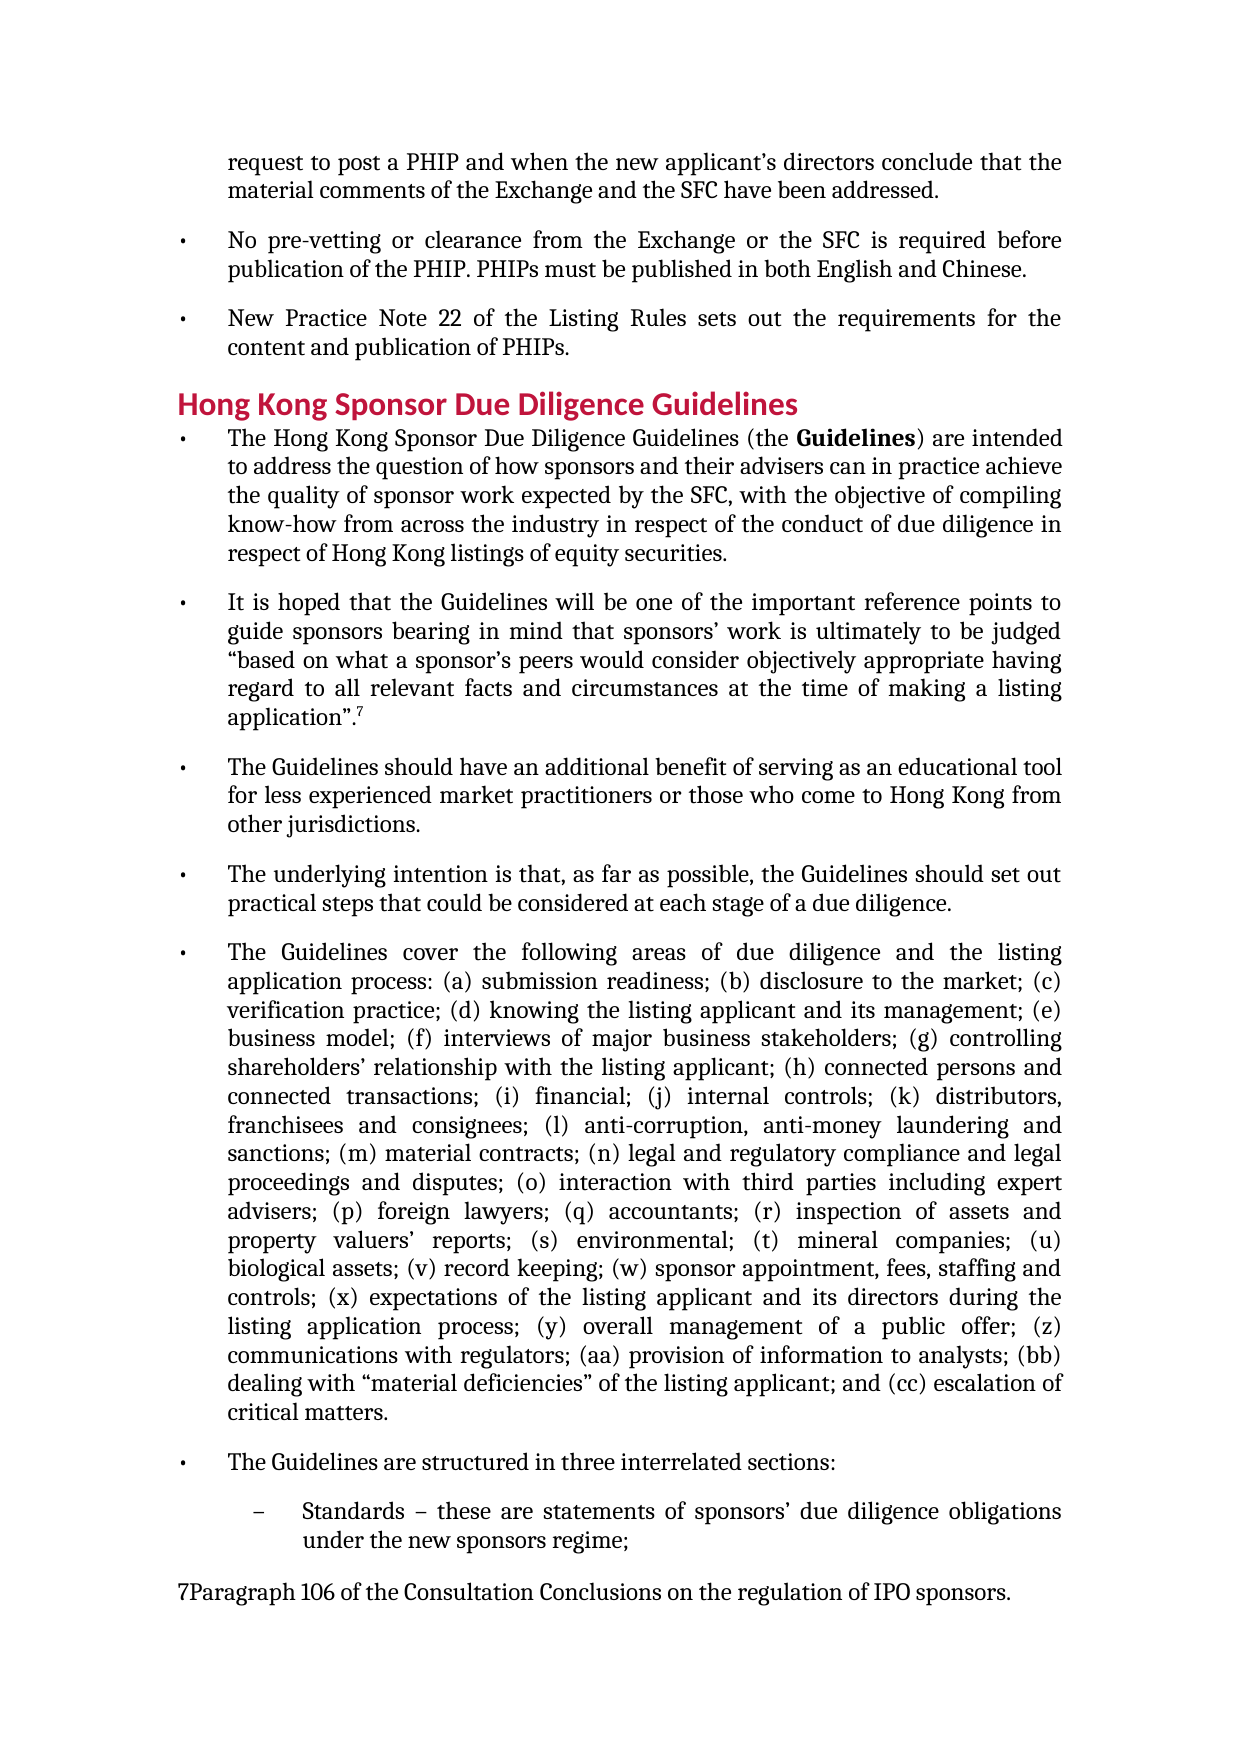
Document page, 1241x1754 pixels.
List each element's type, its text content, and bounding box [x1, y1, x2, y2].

list It is hoped that the Guidelines will be one of the important reference points to guide sponsors bearing in mind that sponsors’ work is ultimately to be judged “based on what a sponsor’s peers would consider objectively appropriate having regard to all relevant facts and circumstances at the time of making a listing application”. [177, 588, 1063, 732]
list The Guidelines cover the following areas of due diligence and the listing application process: (a) submission readiness; (b) disclosure to the market; (c) verification practice; (d) knowing the listing applicant and its management; (e) business model; (f) interviews of major business stakeholders; (g) controlling shareholders’ relationship with the listing applicant; (h) connected persons and connected transactions; (i) financial; (j) internal controls; (k) distributors, franchisees and consignees; (l) anti-corruption, anti-money laundering and sanctions; (m) material contracts; (n) legal and regulatory compliance and legal proceedings and disputes; (o) interaction with third parties including expert advisers; (p) foreign lawyers; (q) accountants; (r) inspection of assets and property valuers’ reports; (s) environmental; (t) mineral companies; (u) biological assets; (v) record keeping; (w) sponsor appointment, fees, staffing and controls; (x) expectations of the listing applicant and its directors during the listing application process; (y) overall management of a public offer; (z) communications with regulators; (aa) provision of information to analysts; (bb) dealing with “material deficiencies” of the listing applicant; and (cc) escalation of critical matters. [177, 938, 1063, 1427]
list No pre-vetting or clearance from the Exchange or the SFC is required before publication of the PHIP. PHIPs must be published in both English and Chinese. [177, 226, 1063, 283]
list The Guidelines should have an additional benefit of serving as an educational tool for less experienced market practitioners or those who come to Hong Kong from other jurisdictions. [177, 753, 1063, 839]
list New Practice Note 22 of the Listing Rules sets out the requirements for the content and publication of PHIPs. [177, 304, 1063, 362]
list Standards – these are statements of sponsors’ due diligence obligations under the new sponsors regime; [252, 1497, 1063, 1555]
list The Guidelines are structured in three interrelated sections: [177, 1448, 1063, 1476]
subtitle Hong Kong Sponsor Due Diligence Guidelines [177, 383, 1063, 423]
list The Hong Kong Sponsor Due Diligence Guidelines (the Guidelines) are intended to address the question of how sponsors and their advisers can in practice achieve the quality of sponsor work expected by the SFC, with the objective of compiling know-how from across the industry in respect of the conduct of due diligence in respect of Hong Kong listings of equity securities. [177, 423, 1063, 567]
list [177, 148, 1063, 205]
list The underlying intention is that, as far as possible, the Guidelines should set out practical steps that could be considered at each stage of a due diligence. [177, 860, 1063, 917]
